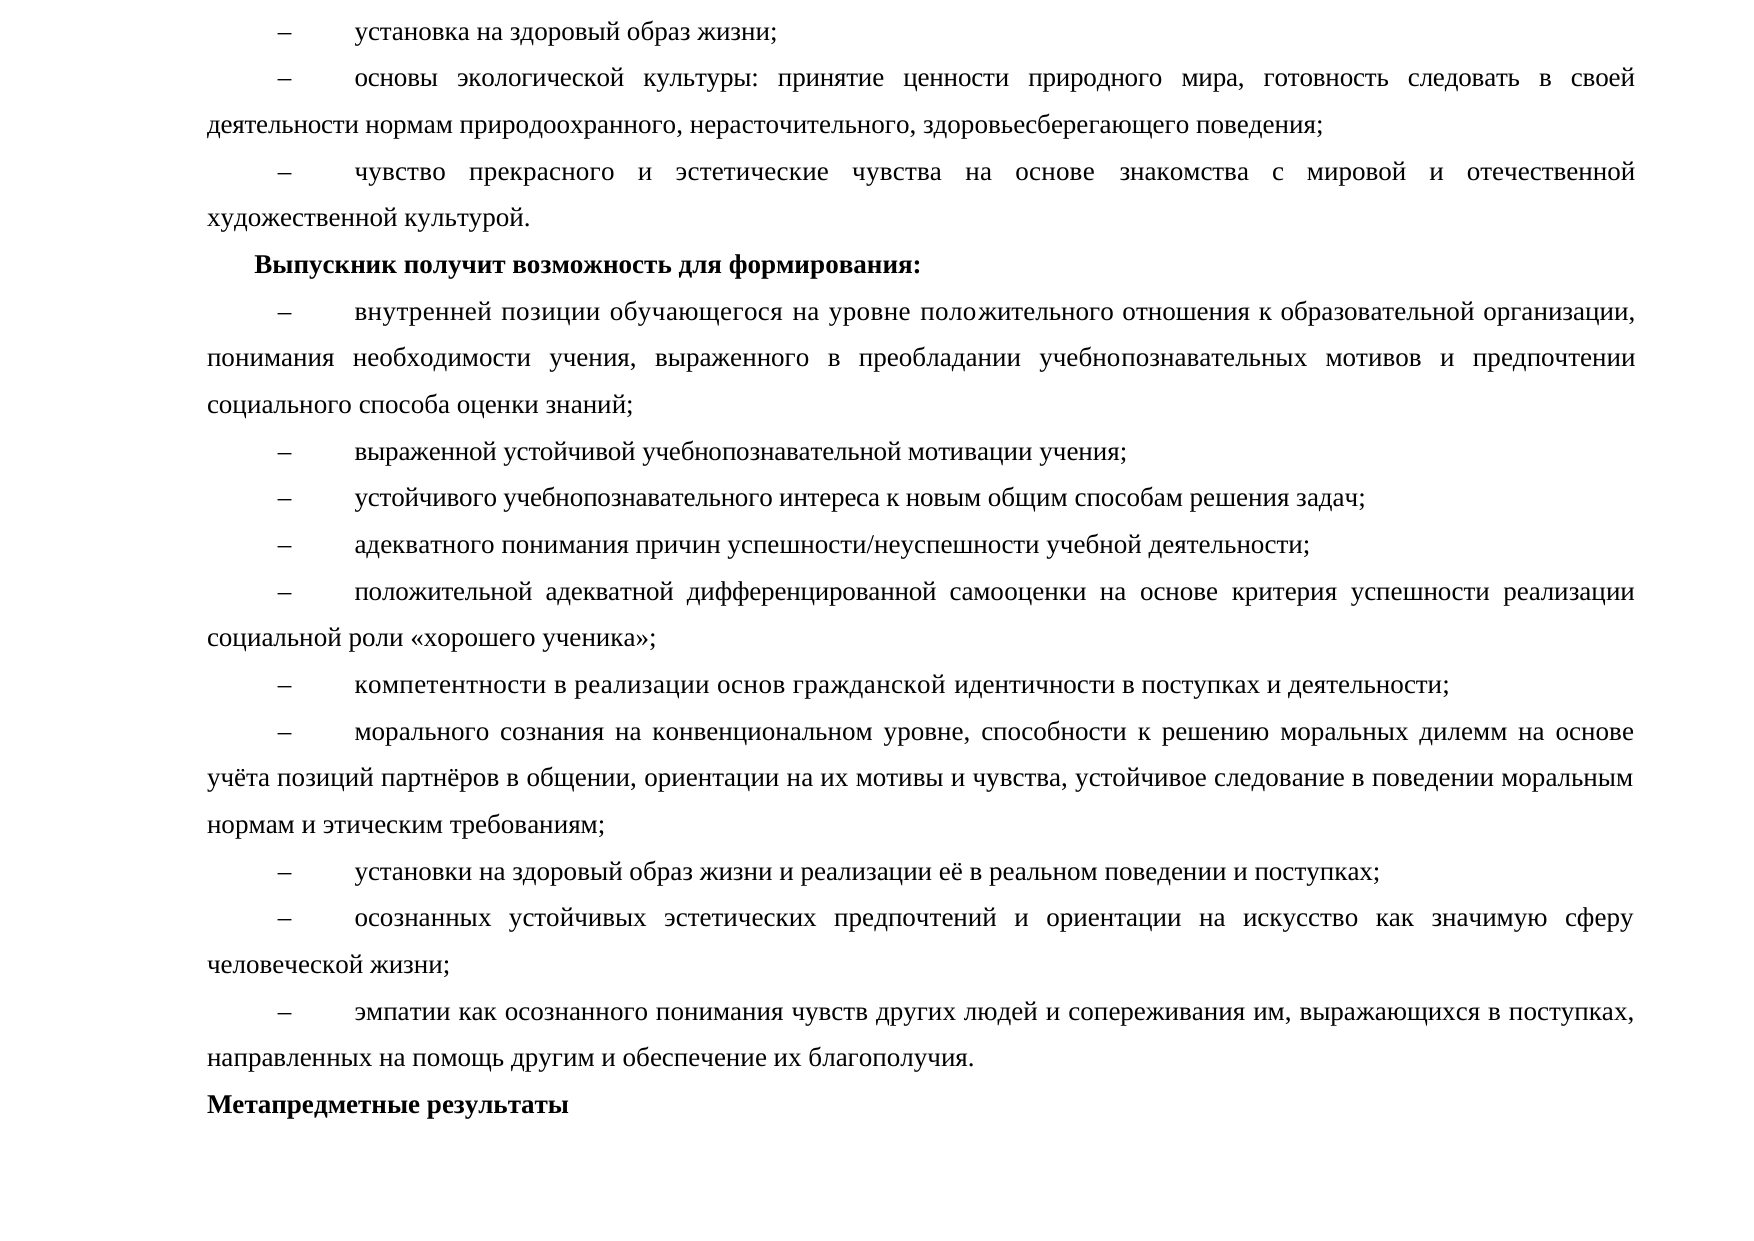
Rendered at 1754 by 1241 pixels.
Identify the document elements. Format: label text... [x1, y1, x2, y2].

list осознанных устойчивых эстетических предпочтений и ориентации на искусство как значимую сферу человеческой жизни; [207, 901, 1636, 979]
list устойчивого учебно­познавательного интереса к новым общим способам решения задач; [207, 481, 1636, 513]
list выраженной устойчивой учебно­познавательной мотивации учения; [207, 435, 1636, 466]
list адекватного понимания причин успешности/неуспешности учебной деятельности; [207, 528, 1636, 559]
text Метапредметные результаты [207, 1088, 1636, 1119]
list положительной адекватной дифференцированной самооценки на основе критерия успешности реализации социальной роли «хорошего ученика»; [207, 575, 1636, 653]
list компетентности в реализации основ гражданской идентичности в поступках и деятельности; [207, 668, 1636, 699]
list установки на здоровый образ жизни и реализации её в реальном поведении и поступках; [207, 855, 1636, 886]
list морального сознания на конвенциональном уровне, способности к решению моральных дилемм на основе учёта позиций партнёров в общении, ориентации на их мотивы и чувства, устойчивое следование в поведении моральным нормам и этическим требованиям; [207, 715, 1636, 839]
list чувство прекрасного и эстетические чувства на основе знакомства с мировой и отечественной художественной культурой. [207, 155, 1636, 233]
list установка на здоровый образ жизни; [207, 15, 1636, 46]
list эмпатии как осознанного понимания чувств других людей и сопереживания им, выражающихся в поступках, направленных на помощь другим и обеспечение их благополучия. [207, 995, 1636, 1073]
text Выпускник получит возможность для формирования: [207, 248, 1636, 279]
list основы экологической культуры: принятие ценности природного мира, готовность следовать в своей деятельности нормам природоохранного, нерасточительного, здоровьесберегающего поведения; [207, 61, 1636, 139]
list внутренней позиции обучающегося на уровне положительного отношения к образовательной организации, понимания необходимости учения, выраженного в преобладании учебно­познавательных мотивов и предпочтении социального способа оценки знаний; [207, 295, 1636, 419]
